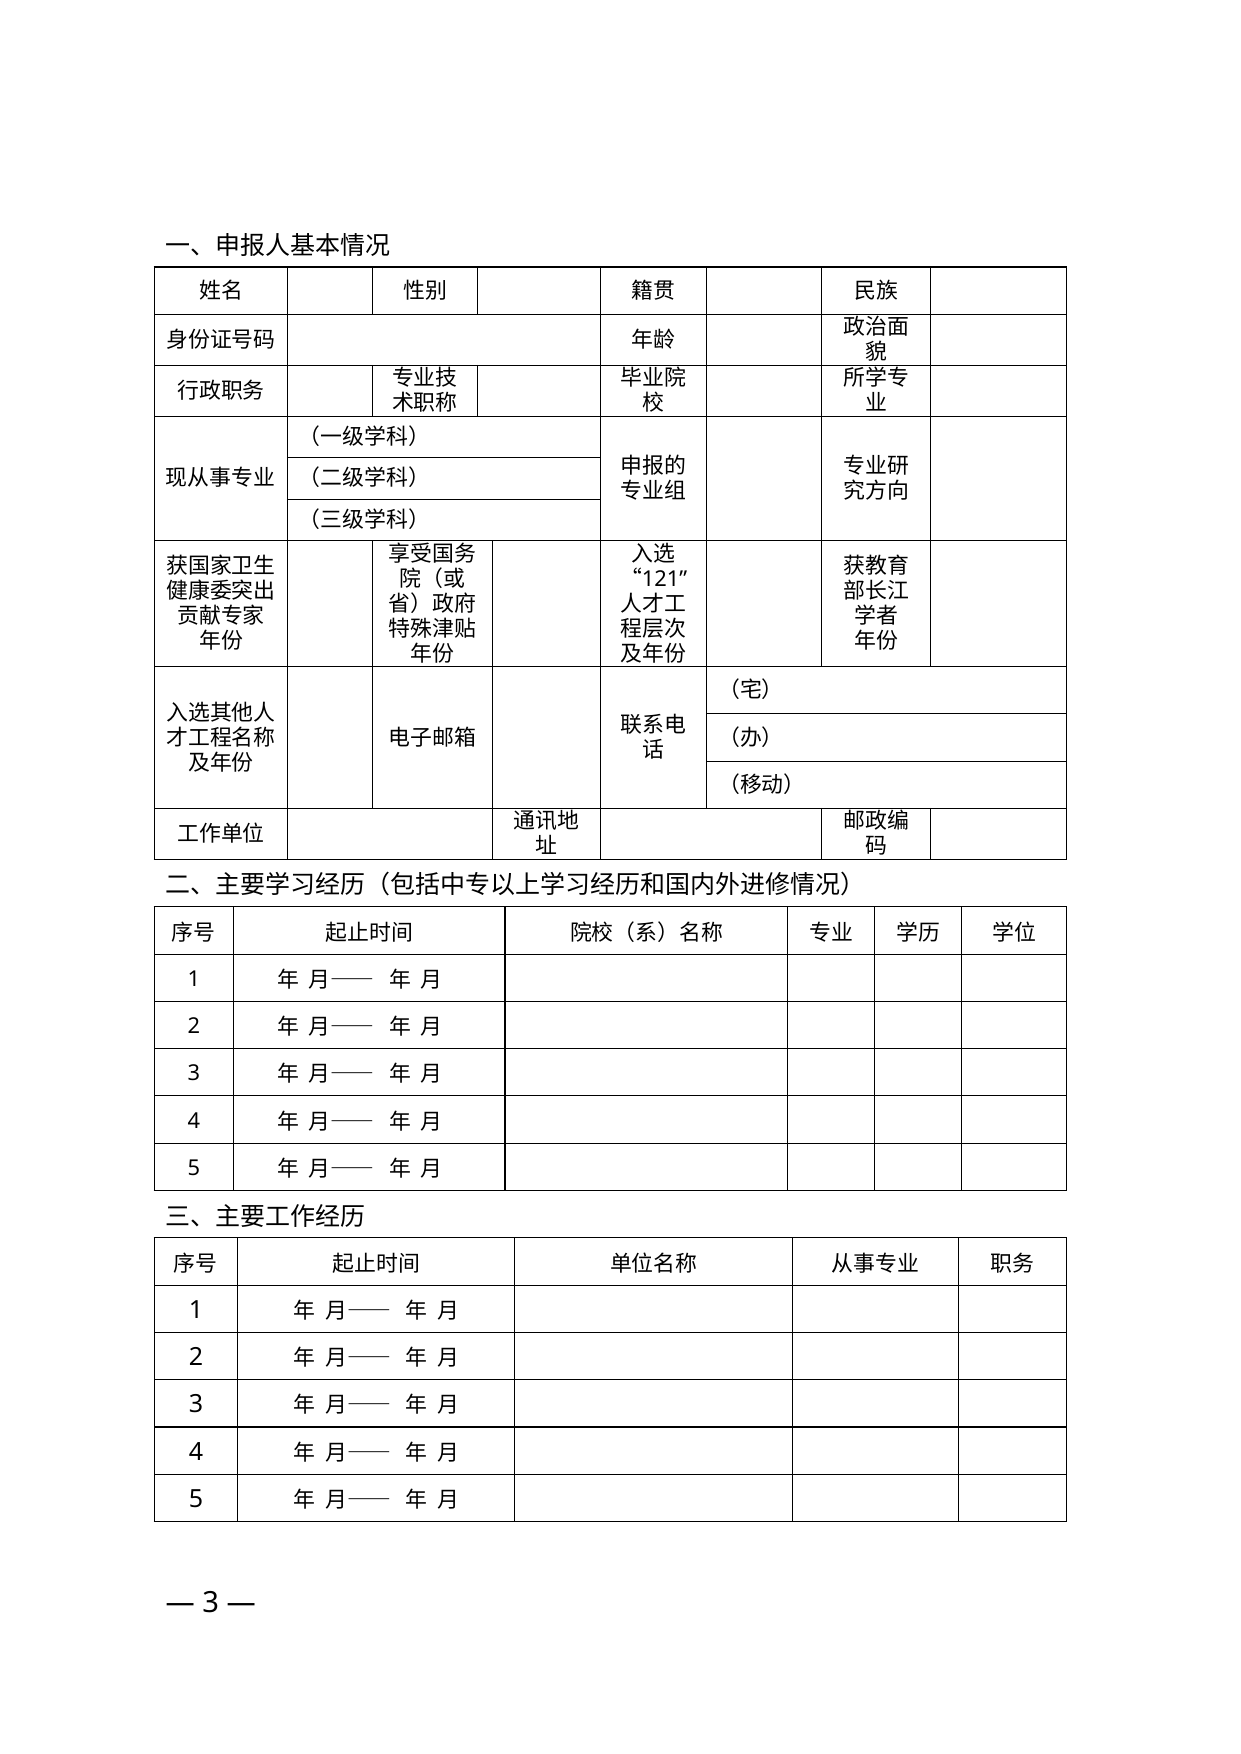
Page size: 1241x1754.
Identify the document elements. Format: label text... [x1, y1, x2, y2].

table_cell [515, 1428, 792, 1474]
table_cell [875, 1144, 961, 1190]
table_cell 入选“121”人才工程层次及年份 [601, 541, 706, 666]
table_cell 年 月—— 年 月 [238, 1286, 514, 1332]
table_cell [601, 809, 821, 859]
table_cell [515, 1380, 792, 1426]
table_cell 年 月—— 年 月 [234, 1002, 504, 1048]
table_header [288, 268, 372, 314]
table_cell [506, 955, 787, 1001]
table_header 序号 [155, 907, 233, 953]
table_header 性别 [373, 268, 477, 314]
table_cell [962, 1049, 1066, 1095]
table_cell 年 月—— 年 月 [238, 1428, 514, 1474]
table_cell [962, 1002, 1066, 1048]
text 二、主要学习经历（包括中专以上学习经历和国内外进修情况） [165, 860, 1087, 906]
table_cell 电子邮箱 [373, 667, 492, 808]
table_cell [478, 366, 600, 416]
table_header 单位名称 [515, 1238, 792, 1284]
table_header 学历 [875, 907, 961, 953]
table_cell [788, 1049, 874, 1095]
table_cell [707, 541, 821, 666]
table_header 职务 [959, 1238, 1066, 1284]
table_cell 毕业院校 [601, 366, 706, 416]
table_cell [288, 667, 372, 808]
table_cell [288, 541, 372, 666]
table_cell 5 [155, 1144, 233, 1190]
table_cell [288, 809, 492, 859]
table_cell [931, 541, 1066, 666]
table_cell 2 [155, 1002, 233, 1048]
table_cell [506, 1049, 787, 1095]
table_header 学位 [962, 907, 1066, 953]
table_cell （一级学科） [288, 417, 600, 457]
table_cell [707, 366, 821, 416]
table_cell 年 月—— 年 月 [238, 1380, 514, 1426]
table_cell 年 月—— 年 月 [234, 1049, 504, 1095]
table_cell [962, 1144, 1066, 1190]
table_header 院校（系）名称 [506, 907, 787, 953]
table_cell [506, 1096, 787, 1143]
table_cell 邮政编码 [822, 809, 930, 859]
table_header 从事专业 [793, 1238, 958, 1284]
table_cell [793, 1475, 958, 1521]
table_cell [931, 315, 1066, 365]
table_cell 年龄 [601, 315, 706, 365]
table_cell 年 月—— 年 月 [238, 1475, 514, 1521]
table_header 民族 [822, 268, 930, 314]
table_cell 年 月—— 年 月 [234, 1144, 504, 1190]
table_cell [515, 1333, 792, 1379]
table_cell [493, 667, 600, 808]
table_cell 通讯地址 [493, 809, 600, 859]
table_cell 2 [155, 1333, 237, 1379]
table_cell [875, 955, 961, 1001]
text 一、申报人基本情况 [165, 220, 1087, 266]
table_cell [931, 809, 1066, 859]
table_header [478, 268, 600, 314]
table_cell [959, 1333, 1066, 1379]
table_header 起止时间 [238, 1238, 514, 1284]
table_cell 入选其他人才工程名称及年份 [155, 667, 287, 808]
text 三、主要工作经历 [165, 1191, 1087, 1237]
table_cell （移动） [707, 762, 1066, 808]
table_header [931, 268, 1066, 314]
table_cell 所学专业 [822, 366, 930, 416]
table_cell 3 [155, 1049, 233, 1095]
table_cell [788, 1144, 874, 1190]
table_cell 1 [155, 955, 233, 1001]
table_cell （宅） [707, 667, 1066, 713]
table_cell （二级学科） [288, 458, 600, 498]
table_cell [793, 1428, 958, 1474]
table_cell 现从事专业 [155, 417, 287, 540]
table_cell 获国家卫生健康委突出贡献专家 年份 [155, 541, 287, 666]
table_cell [788, 1096, 874, 1143]
table_cell [707, 417, 821, 540]
table_cell 工作单位 [155, 809, 287, 859]
table_cell [959, 1428, 1066, 1474]
table_cell [493, 541, 600, 666]
table_cell [875, 1002, 961, 1048]
table_cell [793, 1333, 958, 1379]
table_cell [506, 1144, 787, 1190]
table_cell 申报的 专业组 [601, 417, 706, 540]
table_header 序号 [155, 1238, 237, 1284]
table_cell [515, 1475, 792, 1521]
table_cell [959, 1475, 1066, 1521]
table_cell [793, 1286, 958, 1332]
table_cell （三级学科） [288, 500, 600, 540]
table_cell 享受国务院（或省）政府特殊津贴年份 [373, 541, 492, 666]
table_cell 联系电话 [601, 667, 706, 808]
table_header 籍贯 [601, 268, 706, 314]
table_cell [788, 1002, 874, 1048]
table_cell [288, 366, 372, 416]
table_cell 4 [155, 1428, 237, 1474]
table_header 专业 [788, 907, 874, 953]
table_cell [959, 1380, 1066, 1426]
table_cell 年 月—— 年 月 [234, 955, 504, 1001]
table_cell 身份证号码 [155, 315, 287, 365]
table_cell [931, 417, 1066, 540]
table_cell [793, 1380, 958, 1426]
table_header 起止时间 [234, 907, 504, 953]
table_cell 行政职务 [155, 366, 287, 416]
table_cell 政治面貌 [822, 315, 930, 365]
table_cell （办） [707, 714, 1066, 761]
table_header 姓名 [155, 268, 287, 314]
table_cell 4 [155, 1096, 233, 1143]
table_cell [875, 1096, 961, 1143]
table_cell [962, 955, 1066, 1001]
table_cell [288, 315, 600, 365]
table_cell [931, 366, 1066, 416]
table_header [707, 268, 821, 314]
table_cell 专业技术职称 [373, 366, 477, 416]
table_cell [959, 1286, 1066, 1332]
table_cell 专业研究方向 [822, 417, 930, 540]
table_cell [788, 955, 874, 1001]
table_cell 获教育部长江学者 年份 [822, 541, 930, 666]
table_cell 1 [155, 1286, 237, 1332]
table_cell 3 [155, 1380, 237, 1426]
table_cell [515, 1286, 792, 1332]
table_cell [875, 1049, 961, 1095]
table_cell [962, 1096, 1066, 1143]
table_cell 年 月—— 年 月 [234, 1096, 504, 1143]
table_cell 5 [155, 1475, 237, 1521]
table_cell [506, 1002, 787, 1048]
table_cell 年 月—— 年 月 [238, 1333, 514, 1379]
table_cell [707, 315, 821, 365]
